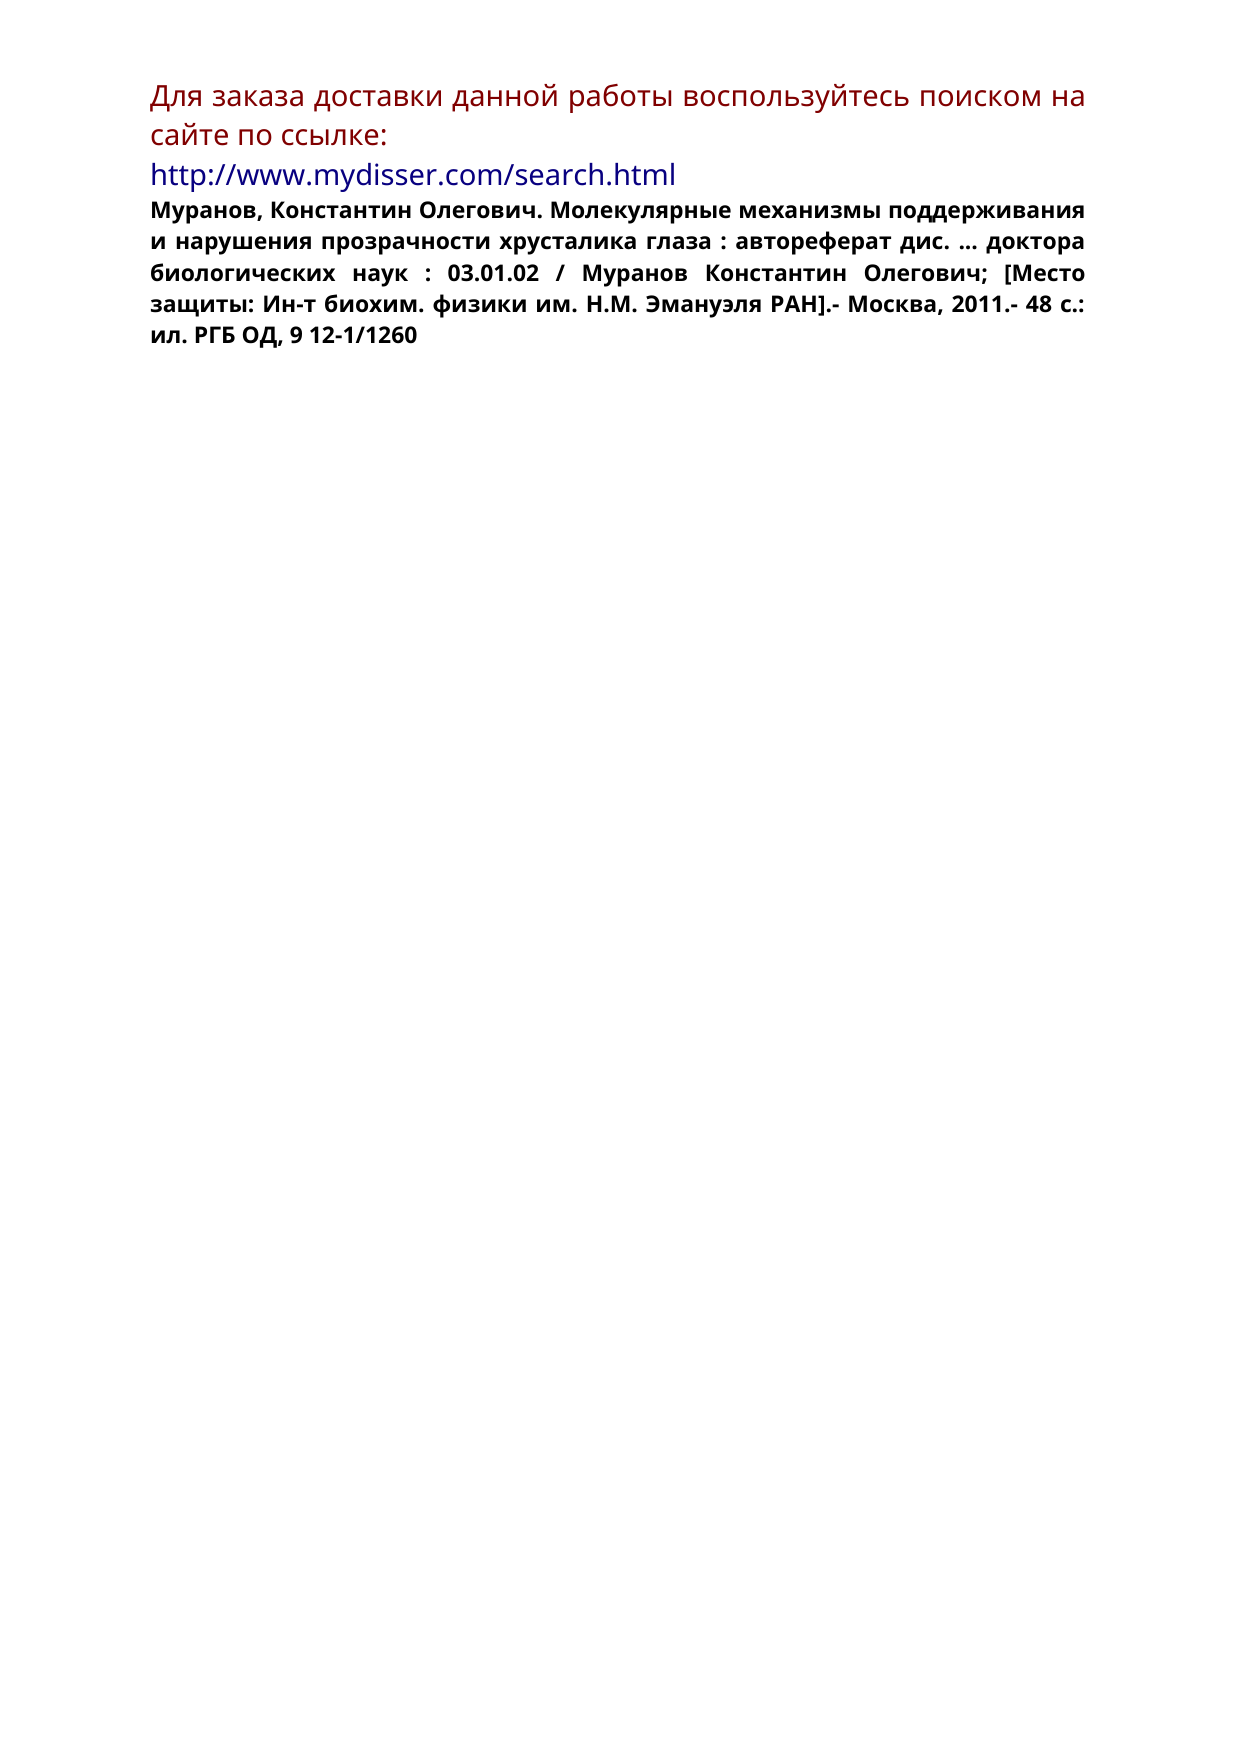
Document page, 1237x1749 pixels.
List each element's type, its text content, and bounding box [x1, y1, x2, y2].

text Муранов, Константин Олегович. Молекулярные механизмы поддерживания и нарушения прозрачности хрусталика глаза : автореферат дис. ... доктора биологических наук : 03.01.02 / Муранов Константин Олегович; [Место защиты: Ин-т биохим. физики им. Н.М. Эмануэля РАН].- Москва, 2011.- 48 с.: ил. РГБ ОД, 9 12-1/1260 [150, 194, 1086, 350]
